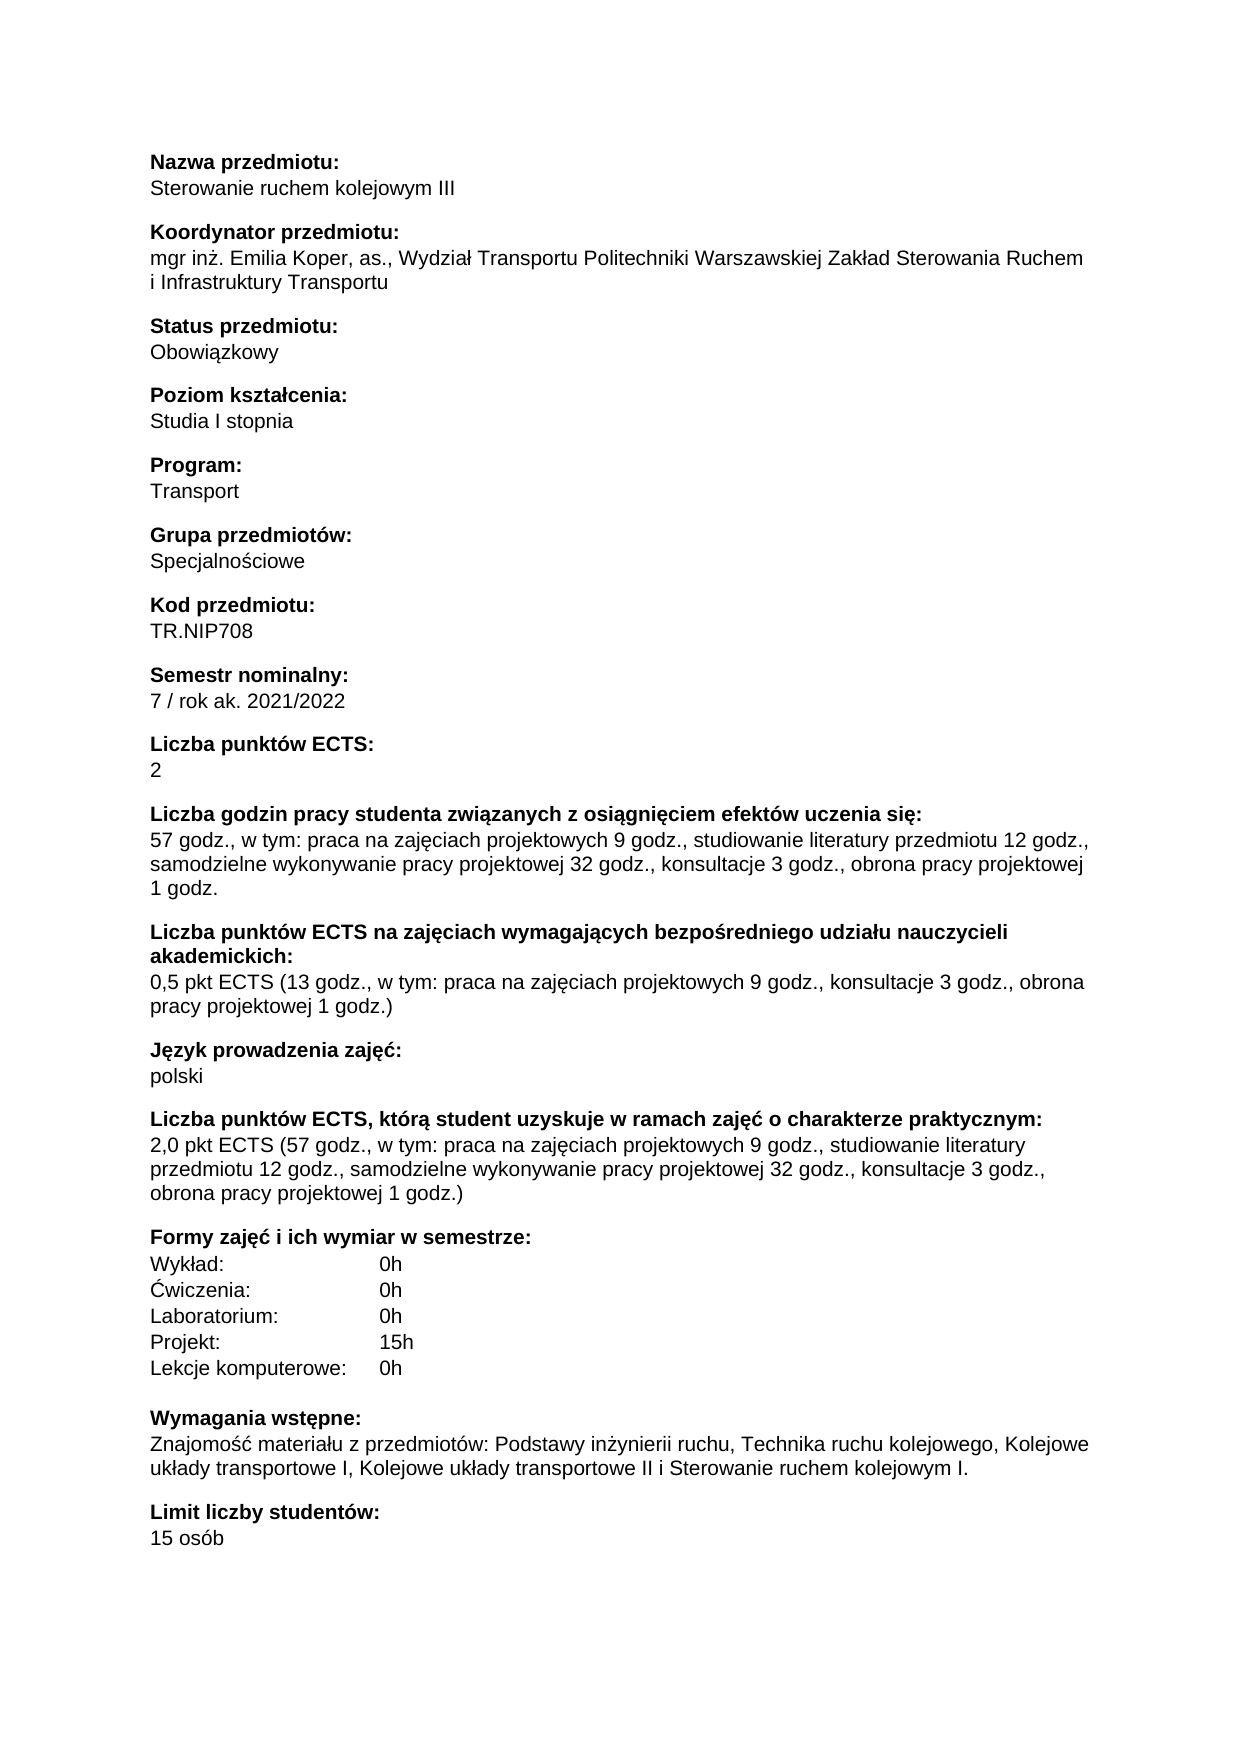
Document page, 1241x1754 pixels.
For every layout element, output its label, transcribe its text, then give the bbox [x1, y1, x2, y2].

table_cell Laboratorium: [140, 1304, 367, 1328]
table_header Wykład: [140, 1252, 367, 1276]
text polski [150, 1063, 1090, 1087]
text Semestr nominalny: [150, 662, 1090, 686]
text Limit liczby studentów: [150, 1499, 1090, 1523]
text Formy zajęć i ich wymiar w semestrze: [150, 1225, 1090, 1249]
text TR.NIP708 [150, 619, 1090, 643]
text mgr inż. Emilia Koper, as., Wydział Transportu Politechniki Warszawskiej Zakład Sterowania Ruchem i Infrastruktury Transportu [150, 246, 1090, 294]
text 0,5 pkt ECTS (13 godz., w tym: praca na zajęciach projektowych 9 godz., konsultacje 3 godz., obrona pracy projektowej 1 godz.) [150, 970, 1090, 1018]
text 2,0 pkt ECTS (57 godz., w tym: praca na zajęciach projektowych 9 godz., studiowanie literatury przedmiotu 12 godz., samodzielne wykonywanie pracy projektowej 32 godz., konsultacje 3 godz., obrona pracy projektowej 1 godz.) [150, 1133, 1090, 1205]
table_cell 0h [369, 1302, 597, 1328]
table_cell 0h [369, 1354, 597, 1380]
text Sterowanie ruchem kolejowym III [150, 176, 1090, 200]
text Specjalnościowe [150, 549, 1090, 573]
text Studia I stopnia [150, 409, 1090, 433]
table_header 0h [369, 1252, 597, 1276]
text Nazwa przedmiotu: [150, 150, 1090, 174]
text Program: [150, 453, 1090, 477]
text Grupa przedmiotów: [150, 523, 1090, 547]
text Liczba punktów ECTS na zajęciach wymagających bezpośredniego udziału nauczycieli akademickich: [150, 920, 1090, 968]
text Poziom kształcenia: [150, 383, 1090, 407]
table_cell Lekcje komputerowe: [140, 1356, 367, 1380]
table_cell 0h [369, 1276, 597, 1302]
text Znajomość materiału z przedmiotów: Podstawy inżynierii ruchu, Technika ruchu kolejowego, Kolejowe układy transportowe I, Kolejowe układy transportowe II i Sterowanie ruchem kolejowym I. [150, 1432, 1090, 1480]
text Liczba punktów ECTS, którą student uzyskuje w ramach zajęć o charakterze praktycznym: [150, 1107, 1090, 1131]
text Wymagania wstępne: [150, 1406, 1090, 1430]
text Transport [150, 479, 1090, 503]
text 7 / rok ak. 2021/2022 [150, 688, 1090, 712]
text 2 [150, 758, 1090, 782]
table_cell Projekt: [140, 1330, 367, 1354]
text Status przedmiotu: [150, 313, 1090, 337]
text Liczba godzin pracy studenta związanych z osiągnięciem efektów uczenia się: [150, 802, 1090, 826]
text 15 osób [150, 1526, 1090, 1549]
table_cell Ćwiczenia: [140, 1278, 367, 1302]
text Liczba punktów ECTS: [150, 732, 1090, 756]
text Język prowadzenia zajęć: [150, 1037, 1090, 1061]
table_cell 15h [369, 1328, 597, 1354]
text Obowiązkowy [150, 339, 1090, 363]
text Kod przedmiotu: [150, 593, 1090, 617]
text 57 godz., w tym: praca na zajęciach projektowych 9 godz., studiowanie literatury przedmiotu 12 godz., samodzielne wykonywanie pracy projektowej 32 godz., konsultacje 3 godz., obrona pracy projektowej 1 godz. [150, 828, 1090, 900]
text Koordynator przedmiotu: [150, 220, 1090, 244]
